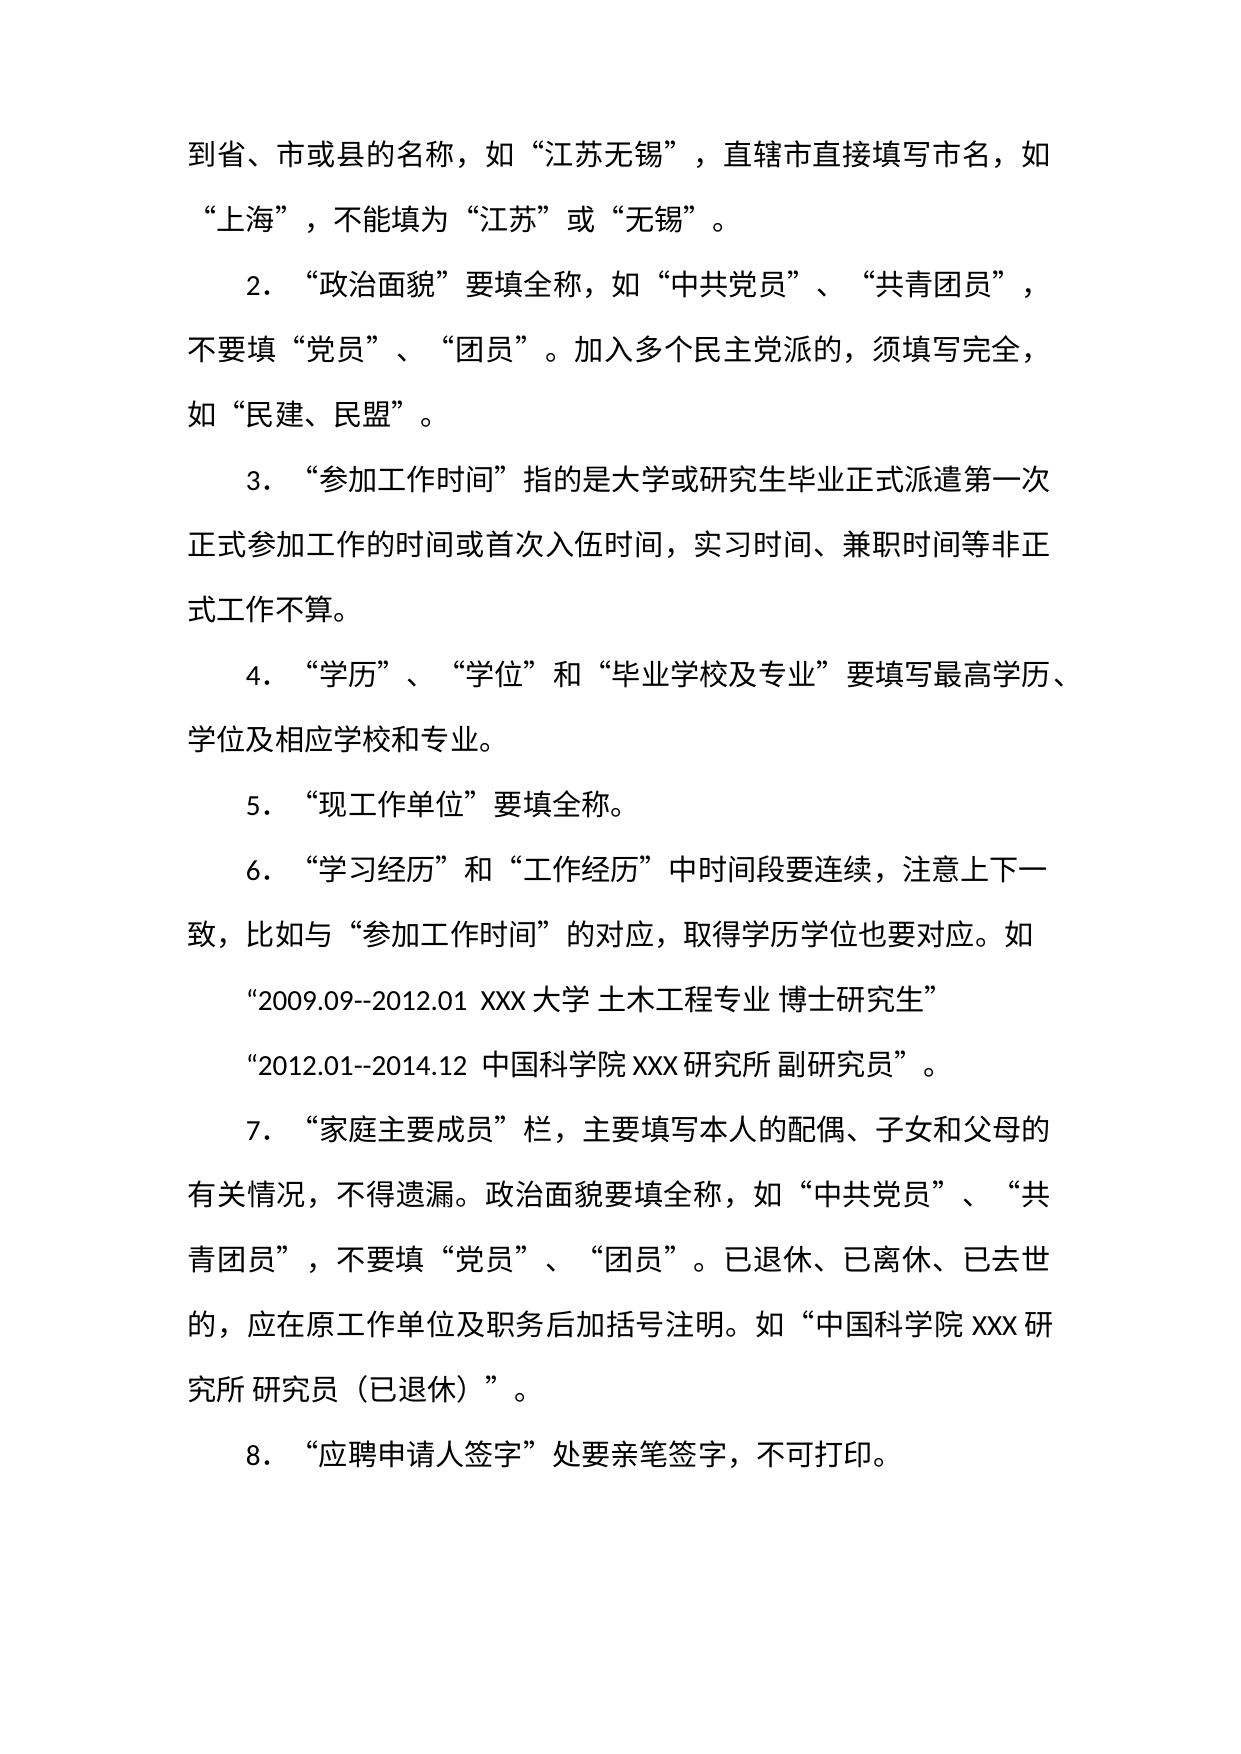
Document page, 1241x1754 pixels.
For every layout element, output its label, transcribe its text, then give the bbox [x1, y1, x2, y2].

text “2012.01--2014.12 中国科学院XXX研究所 副研究员”。 [187, 1031, 1053, 1096]
text 2．“政治面貌”要填全称，如“中共党员”、“共青团员”，不要填“党员”、“团员”。加入多个民主党派的，须填写完全，如“民建、民盟”。 [187, 251, 1053, 446]
text 3．“参加工作时间”指的是大学或研究生毕业正式派遣第一次正式参加工作的时间或首次入伍时间，实习时间、兼职时间等非正式工作不算。 [187, 446, 1053, 641]
text 5．“现工作单位”要填全称。 [187, 771, 1053, 836]
text 8．“应聘申请人签字”处要亲笔签字，不可打印。 [187, 1421, 1053, 1486]
text “2009.09--2012.01 XXX大学 土木工程专业 博士研究生” [187, 966, 1053, 1031]
text 6．“学习经历”和“工作经历”中时间段要连续，注意上下一致，比如与“参加工作时间”的对应，取得学历学位也要对应。如 [187, 836, 1053, 966]
text 7．“家庭主要成员”栏，主要填写本人的配偶、子女和父母的有关情况，不得遗漏。政治面貌要填全称，如“中共党员”、“共青团员”，不要填“党员”、“团员”。已退休、已离休、已去世的，应在原工作单位及职务后加括号注明。如“中国科学院XXX研究所 研究员（已退休）”。 [187, 1096, 1053, 1421]
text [187, 121, 1053, 251]
text 4．“学历”、“学位”和“毕业学校及专业”要填写最高学历、学位及相应学校和专业。 [187, 641, 1053, 771]
